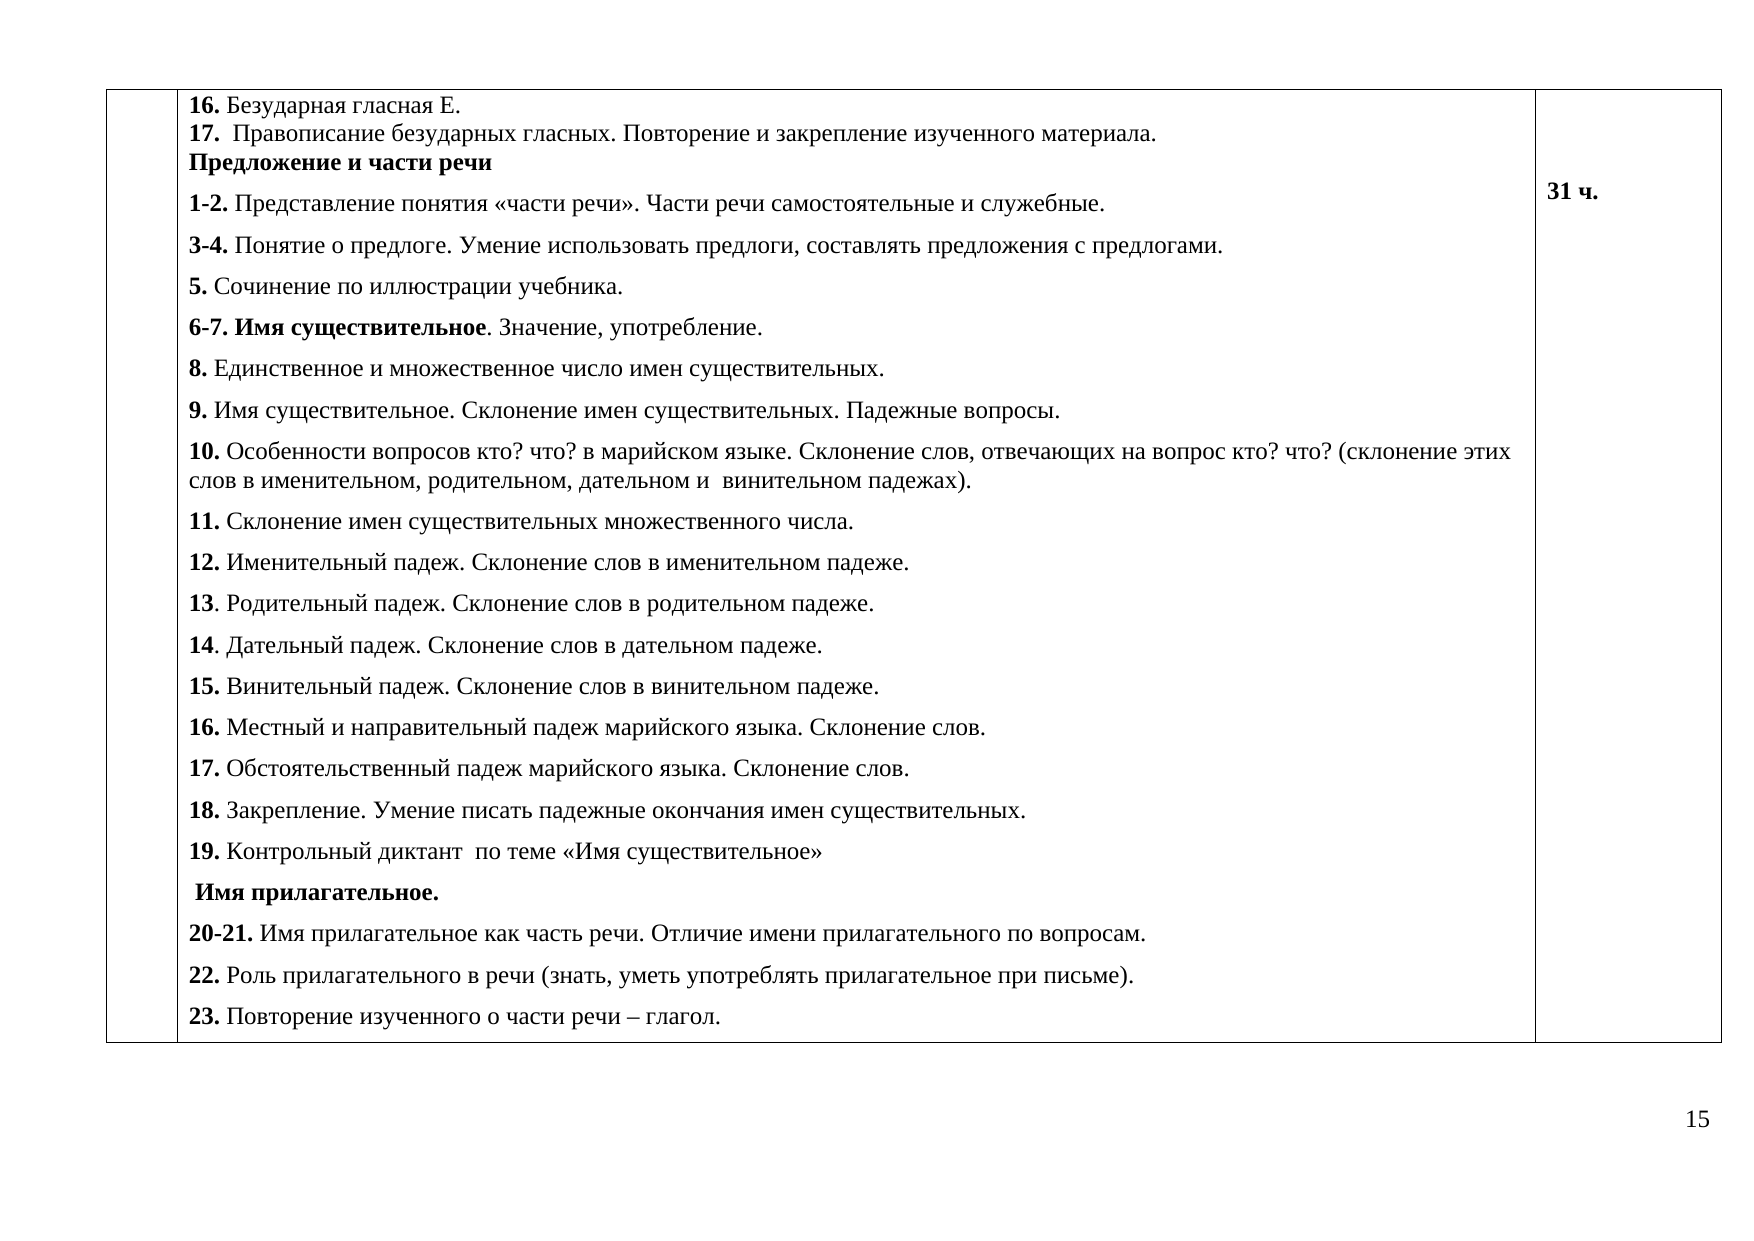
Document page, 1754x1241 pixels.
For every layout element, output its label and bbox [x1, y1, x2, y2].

table_cell [178, 90, 1535, 1042]
table_cell [107, 90, 177, 1042]
table_cell [1536, 90, 1721, 1042]
